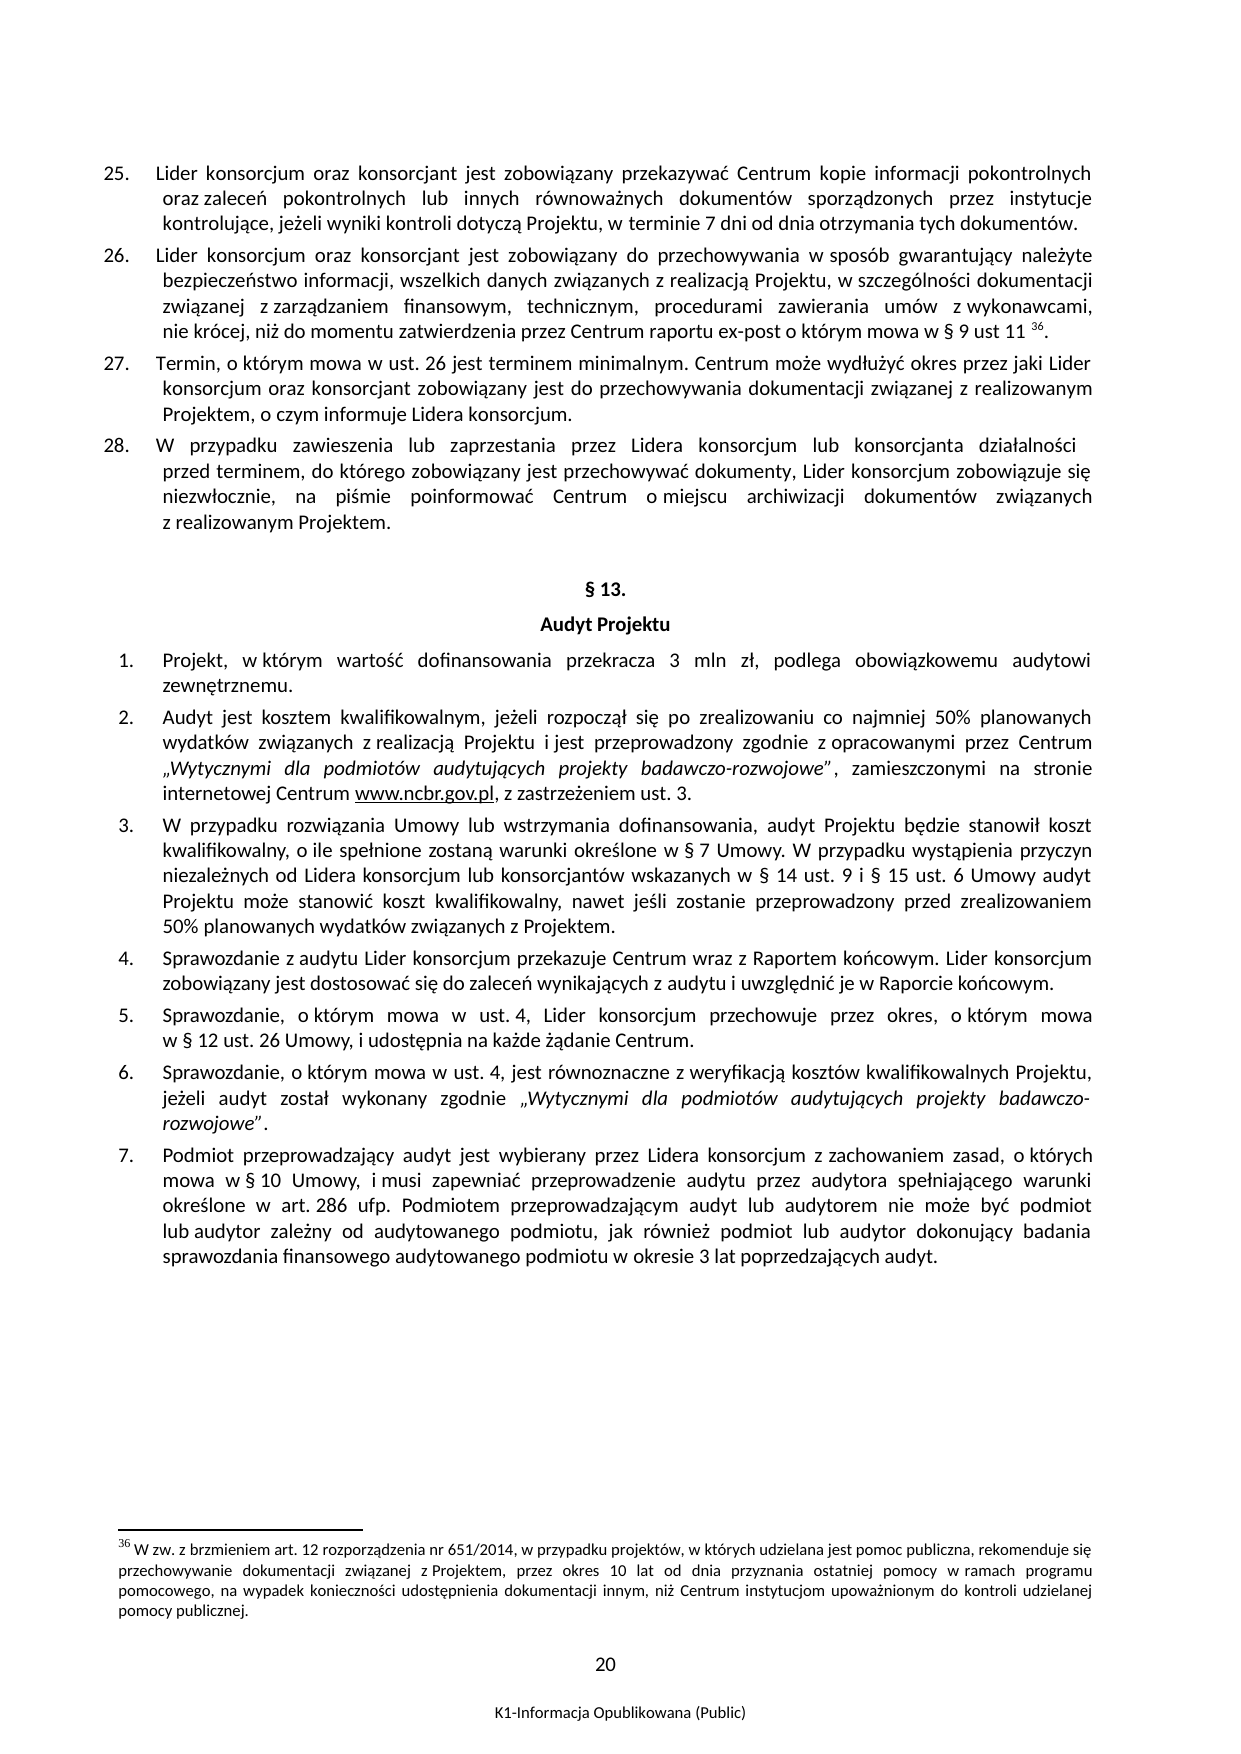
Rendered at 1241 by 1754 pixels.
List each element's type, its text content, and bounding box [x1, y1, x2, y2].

subtitle Audyt jest kosztem kwalifikowalnym, jeżeli rozpoczął się po zrealizowaniu co najmniej 50% planowanych wydatków związanych z realizacją Projektu i jest przeprowadzony zgodnie z opracowanymi przez Centrum „Wytycznymi dla podmiotów audytujących projekty badawczo-rozwojowe”, zamieszczonymi na stronie internetowej Centrum www.ncbr.gov.pl, z zastrzeżeniem ust. 3. [118, 704, 1093, 806]
list Lider konsorcjum oraz konsorcjant jest zobowiązany do przechowywania w sposób gwarantujący należyte bezpieczeństwo informacji, wszelkich danych związanych z realizacją Projektu, w szczególności dokumentacji związanej z zarządzaniem finansowym, technicznym, procedurami zawierania umów z wykonawcami, nie krócej, niż do momentu zatwierdzenia przez Centrum raportu ex-post o którym mowa w § 9 ust 11 . [103, 242, 1093, 344]
subtitle Audyt Projektu [118, 611, 1093, 637]
subtitle § 13. [118, 576, 1093, 601]
subtitle W przypadku rozwiązania Umowy lub wstrzymania dofinansowania, audyt Projektu będzie stanowił koszt kwalifikowalny, o ile spełnione zostaną warunki określone w § 7 Umowy. W przypadku wystąpienia przyczyn niezależnych od Lidera konsorcjum lub konsorcjantów wskazanych w § 14 ust. 9 i § 15 ust. 6 Umowy audyt Projektu może stanowić koszt kwalifikowalny, nawet jeśli zostanie przeprowadzony przed zrealizowaniem 50% planowanych wydatków związanych z Projektem. [118, 812, 1093, 939]
list Termin, o którym mowa w ust. 26 jest terminem minimalnym. Centrum może wydłużyć okres przez jaki Lider konsorcjum oraz konsorcjant zobowiązany jest do przechowywania dokumentacji związanej z realizowanym Projektem, o czym informuje Lidera konsorcjum. [103, 350, 1093, 426]
subtitle Sprawozdanie, o którym mowa w ust. 4, jest równoznaczne z weryfikacją kosztów kwalifikowalnych Projektu, jeżeli audyt został wykonany zgodnie „Wytycznymi dla podmiotów audytujących projekty badawczo-rozwojowe”. [118, 1059, 1093, 1136]
subtitle Podmiot przeprowadzający audyt jest wybierany przez Lidera konsorcjum z zachowaniem zasad, o których mowa w § 10 Umowy, i musi zapewniać przeprowadzenie audytu przez audytora spełniającego warunki określone w art. 286 ufp. Podmiotem przeprowadzającym audyt lub audytorem nie może być podmiot lub audytor zależny od audytowanego podmiotu, jak również podmiot lub audytor dokonujący badania sprawozdania finansowego audytowanego podmiotu w okresie 3 lat poprzedzających audyt. [118, 1142, 1093, 1269]
subtitle Projekt, w którym wartość dofinansowania przekracza 3 mln zł, podlega obowiązkowemu audytowi zewnętrznemu. [118, 647, 1093, 698]
subtitle Sprawozdanie z audytu Lider konsorcjum przekazuje Centrum wraz z Raportem końcowym. Lider konsorcjum zobowiązany jest dostosować się do zaleceń wynikających z audytu i uwzględnić je w Raporcie końcowym. [118, 945, 1093, 996]
subtitle Sprawozdanie, o którym mowa w ust. 4, Lider konsorcjum przechowuje przez okres, o którym mowa w § 12 ust. 26 Umowy, i udostępnia na każde żądanie Centrum. [118, 1002, 1093, 1053]
list W przypadku zawieszenia lub zaprzestania przez Lidera konsorcjum lub konsorcjanta działalności przed terminem, do którego zobowiązany jest przechowywać dokumenty, Lider konsorcjum zobowiązuje się niezwłocznie, na piśmie poinformować Centrum o miejscu archiwizacji dokumentów związanych z realizowanym Projektem. [103, 433, 1093, 534]
list Lider konsorcjum oraz konsorcjant jest zobowiązany przekazywać Centrum kopie informacji pokontrolnych oraz zaleceń pokontrolnych lub innych równoważnych dokumentów sporządzonych przez instytucje kontrolujące, jeżeli wyniki kontroli dotyczą Projektu, w terminie 7 dni od dnia otrzymania tych dokumentów. [103, 160, 1093, 236]
